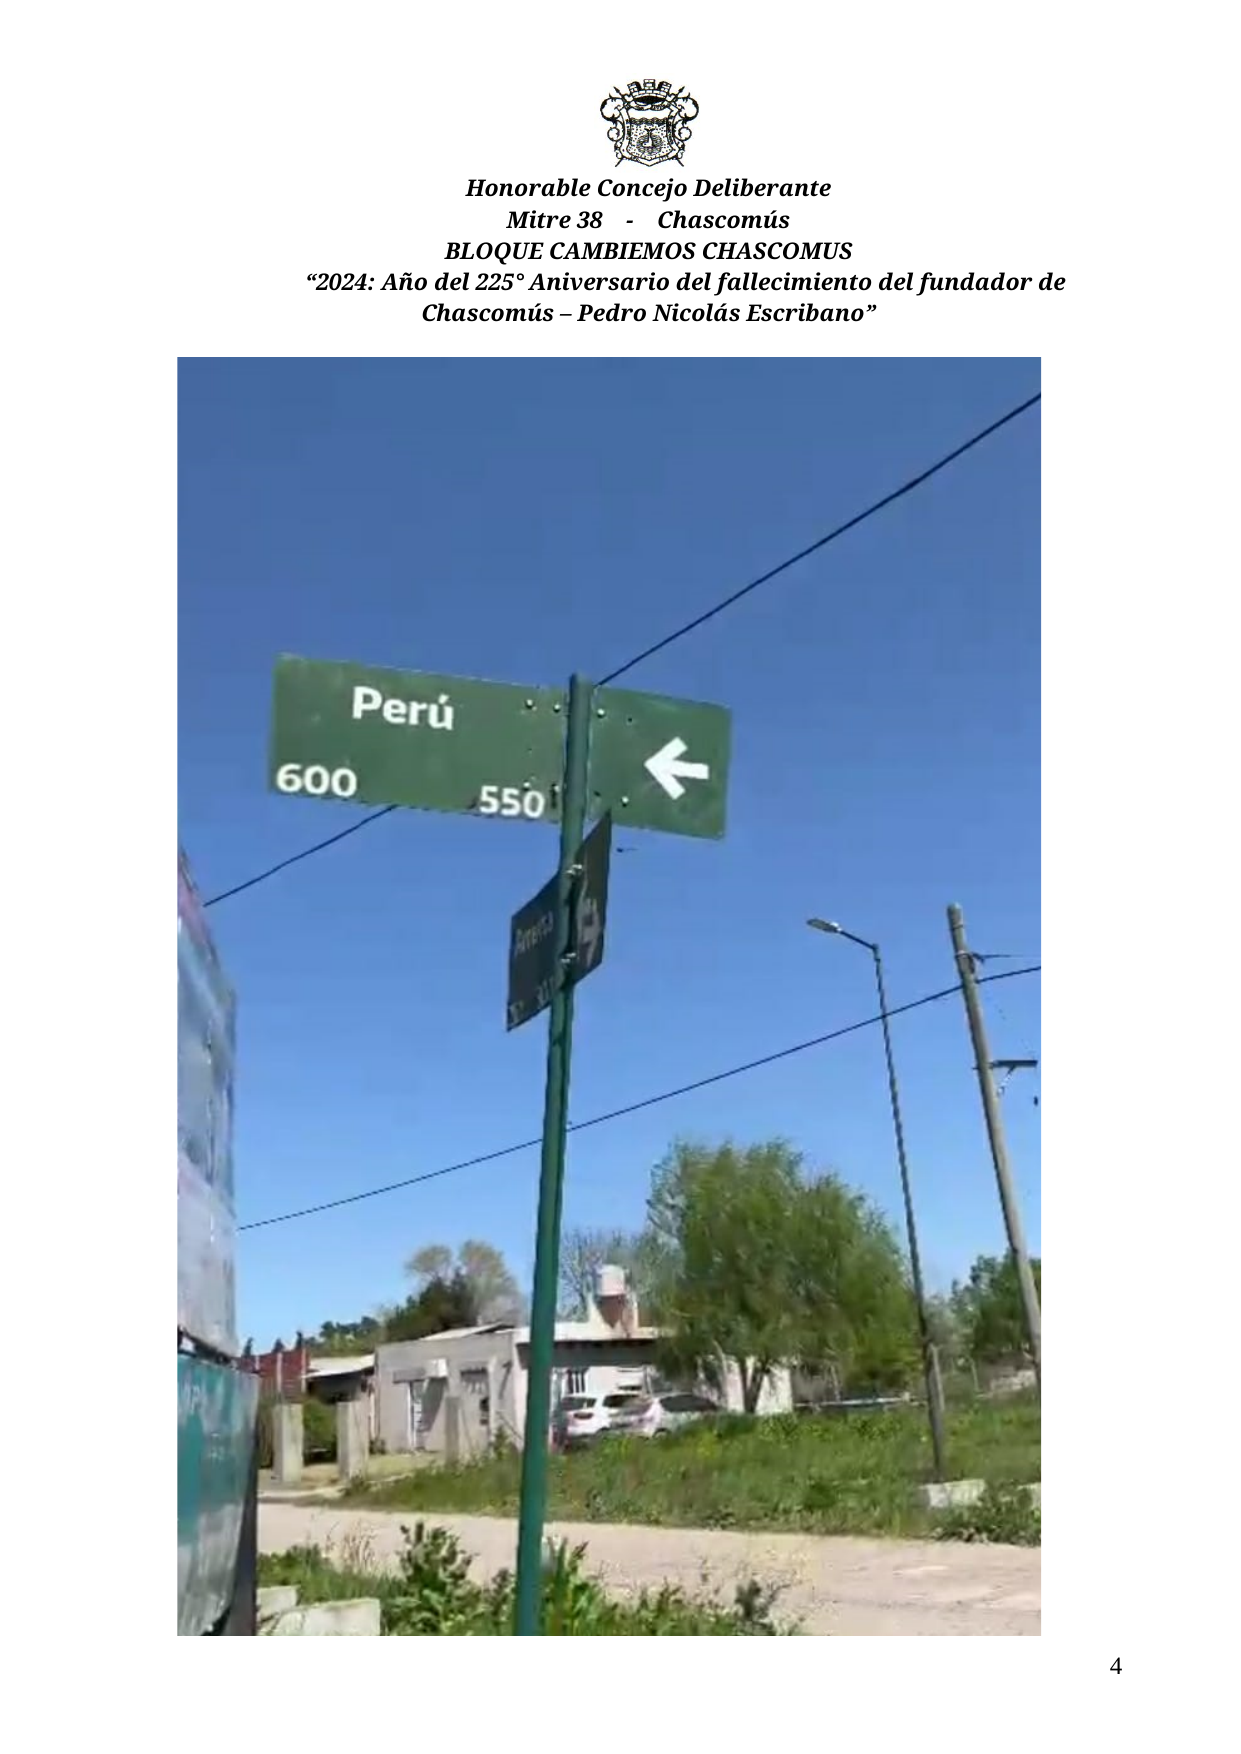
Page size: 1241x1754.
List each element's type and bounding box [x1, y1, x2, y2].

picture [594, 73, 705, 173]
picture [177, 357, 1042, 1636]
